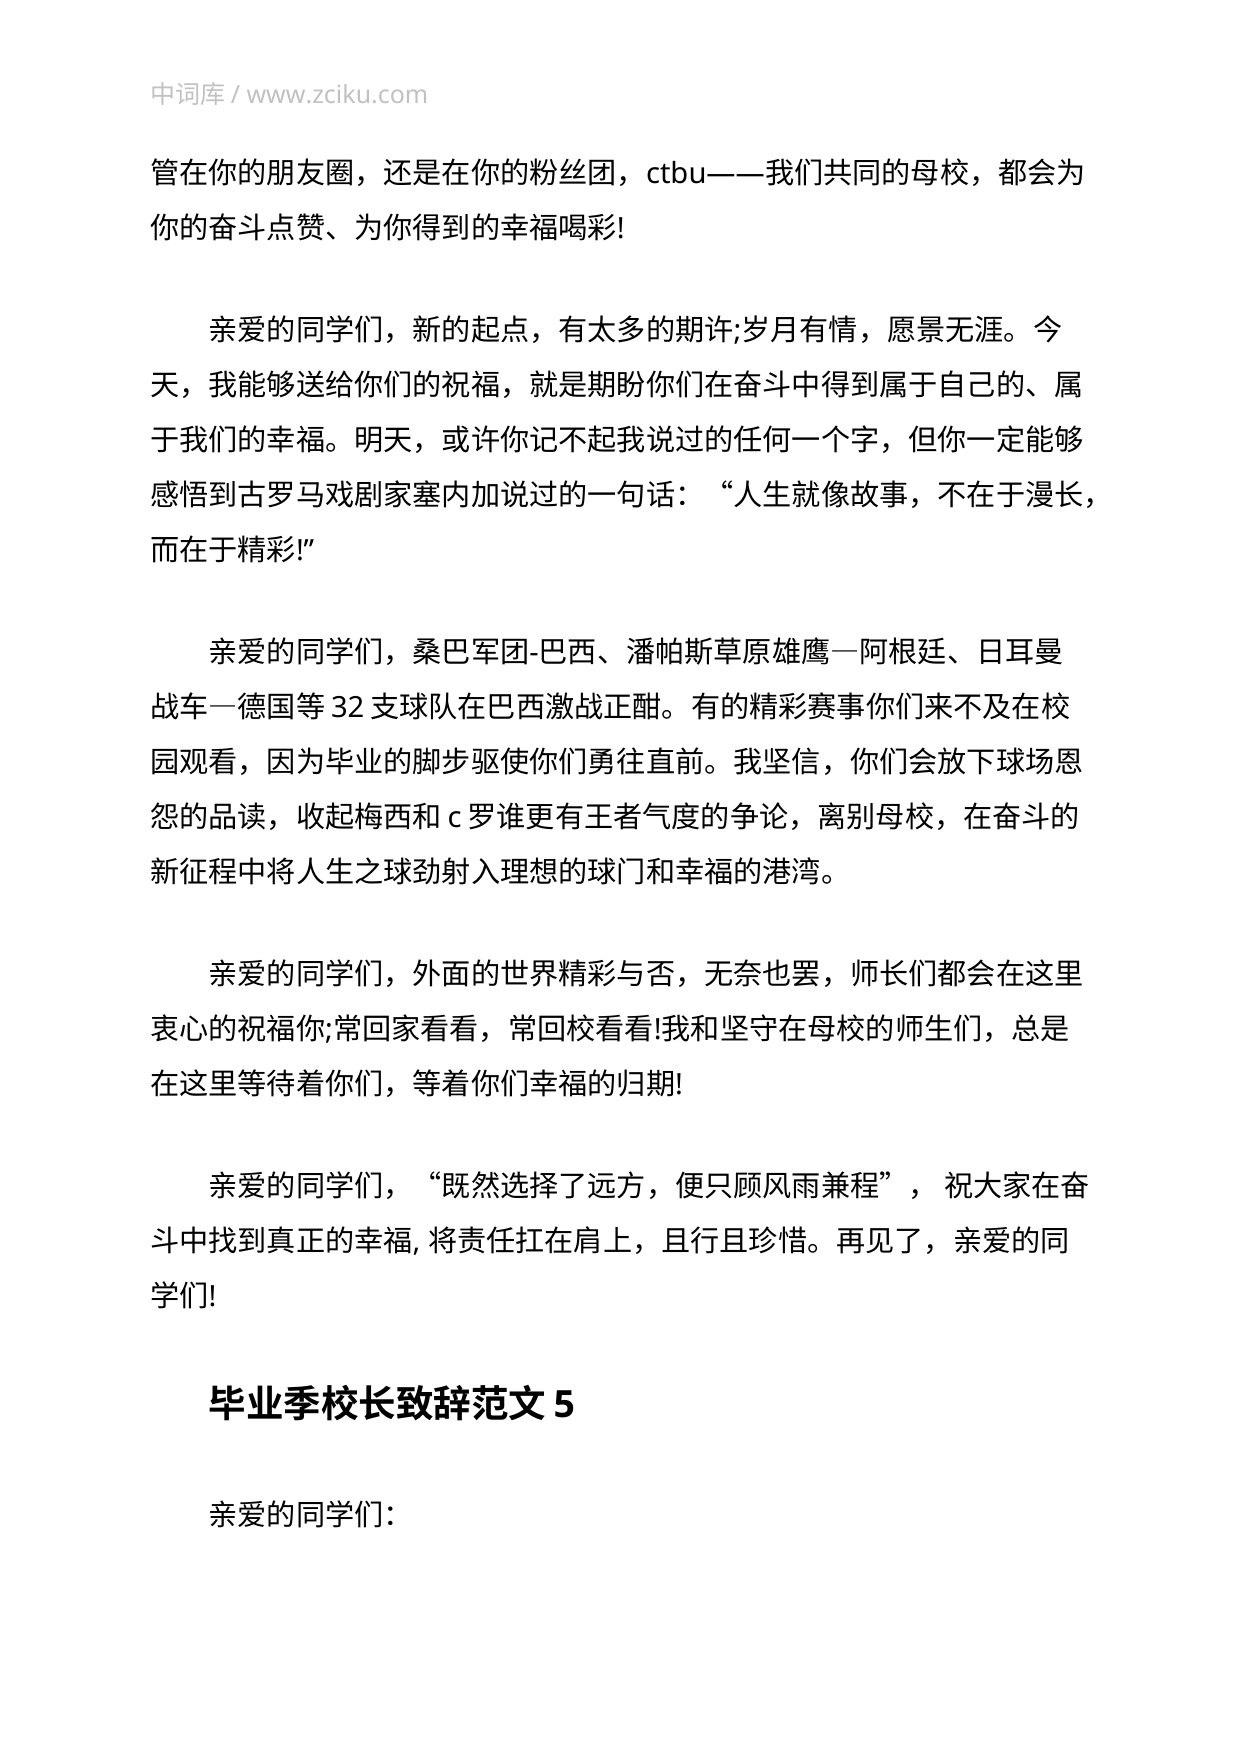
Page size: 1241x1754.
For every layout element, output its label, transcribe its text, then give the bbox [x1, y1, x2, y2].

text 亲爱的同学们，新的起点，有太多的期许;岁月有情，愿景无涯。今天，我能够送给你们的祝福，就是期盼你们在奋斗中得到属于自己的、属于我们的幸福。明天，或许你记不起我说过的任何一个字，但你一定能够感悟到古罗马戏剧家塞内加说过的一句话：“人生就像故事，不在于漫长，而在于精彩!” [150, 307, 1090, 569]
text 亲爱的同学们，“既然选择了远方，便只顾风雨兼程”， 祝大家在奋斗中找到真正的幸福, 将责任扛在肩上，且行且珍惜。再见了，亲爱的同学们! [150, 1162, 1090, 1314]
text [150, 150, 1090, 247]
text 亲爱的同学们，桑巴军团-巴西、潘帕斯草原雄鹰—阿根廷、日耳曼战车—德国等32支球队在巴西激战正酣。有的精彩赛事你们来不及在校园观看，因为毕业的脚步驱使你们勇往直前。我坚信，你们会放下球场恩怨的品读，收起梅西和c罗谁更有王者气度的争论，离别母校，在奋斗的新征程中将人生之球劲射入理想的球门和幸福的港湾。 [150, 629, 1090, 891]
text 亲爱的同学们： [150, 1492, 1090, 1534]
text 毕业季校长致辞范文5 [150, 1374, 1090, 1428]
text 亲爱的同学们，外面的世界精彩与否，无奈也罢，师长们都会在这里衷心的祝福你;常回家看看，常回校看看!我和坚守在母校的师生们，总是在这里等待着你们，等着你们幸福的归期! [150, 950, 1090, 1103]
